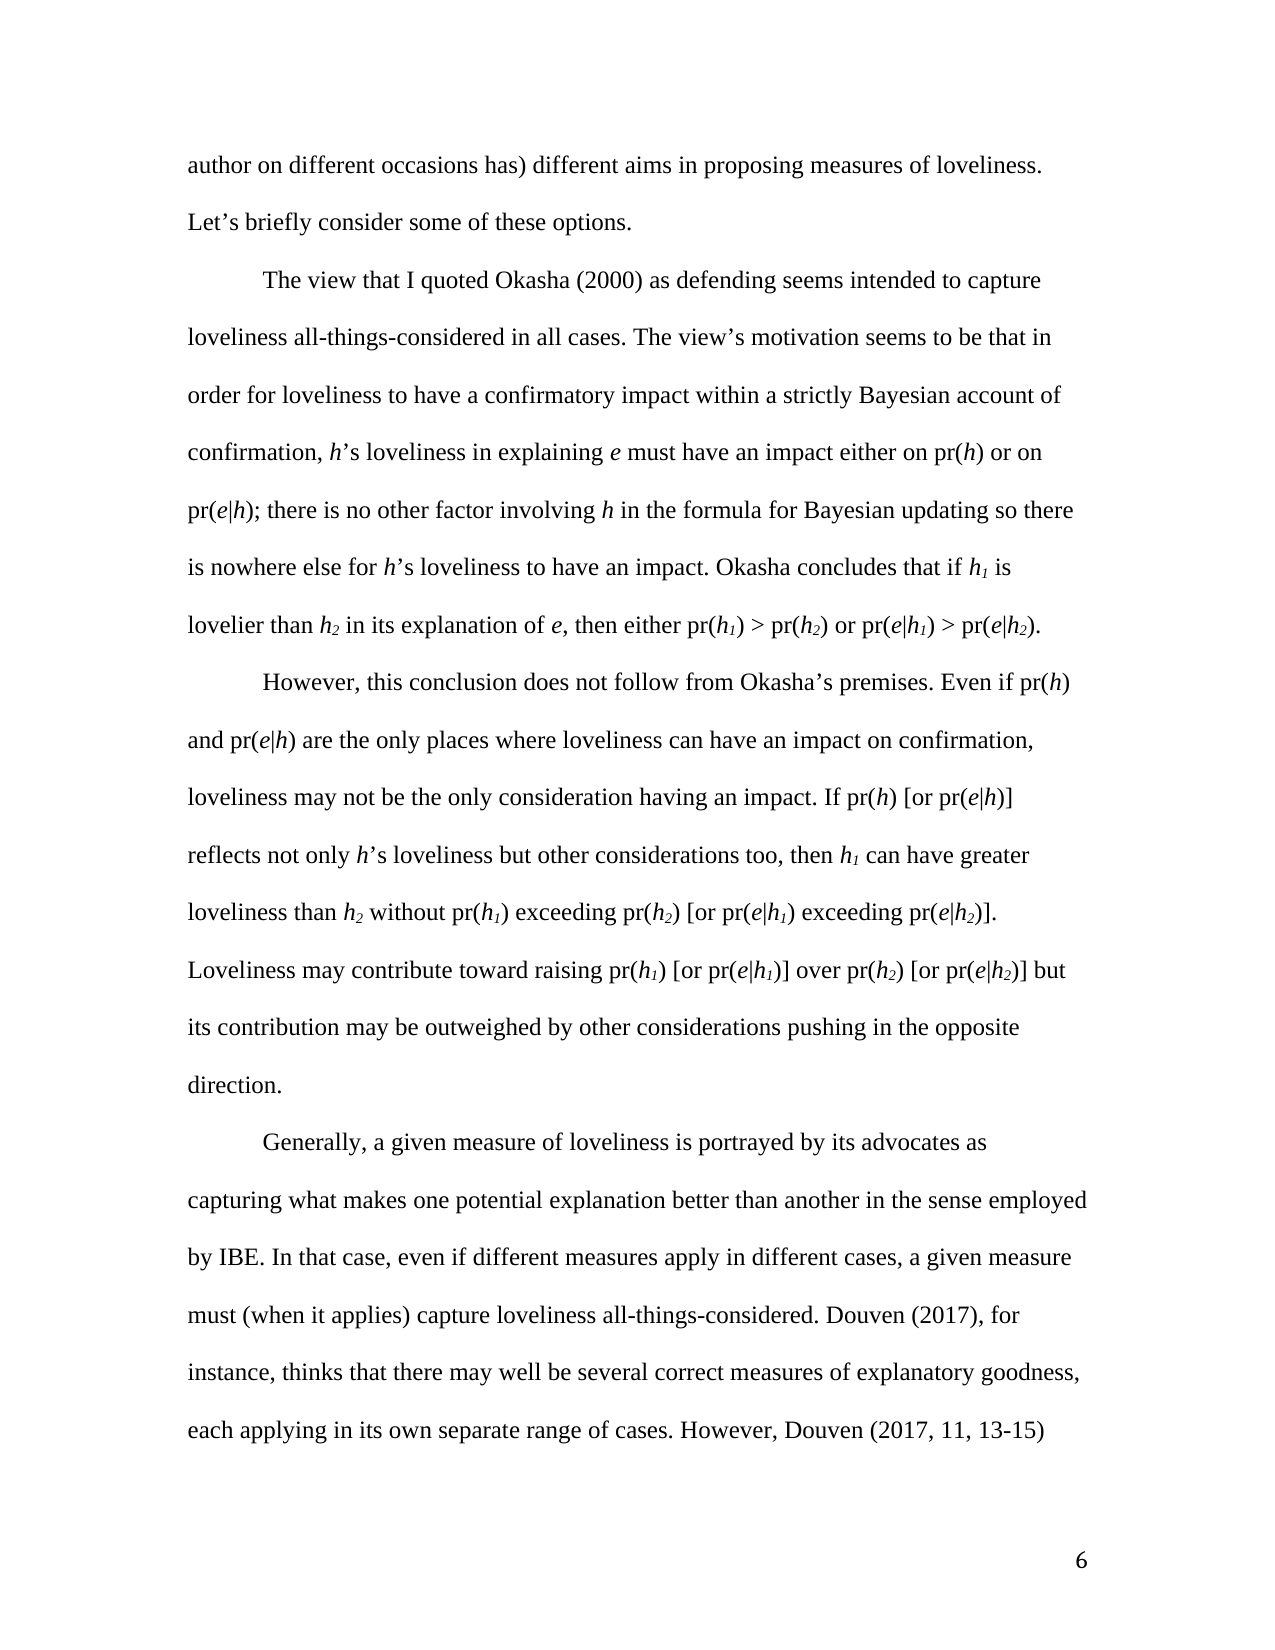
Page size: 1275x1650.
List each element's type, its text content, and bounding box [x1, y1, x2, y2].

text The view that I quoted Okasha (2000) as defending seems intended to capture loveliness all-things-considered in all cases. The view’s motivation seems to be that in order for loveliness to have a confirmatory impact within a strictly Bayesian account of confirmation, h’s loveliness in explaining e must have an impact either on pr(h) or on pr(e|h); there is no other factor involving h in the formula for Bayesian updating so there is nowhere else for h’s loveliness to have an impact. Okasha concludes that if h1 is lovelier than h2 in its explanation of e, then either pr(h1) > pr(h2) or pr(e|h1) > pr(e|h2). [187, 265, 1087, 639]
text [187, 1127, 1087, 1444]
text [187, 150, 1087, 236]
text However, this conclusion does not follow from Okasha’s premises. Even if pr(h) and pr(e|h) are the only places where loveliness can have an impact on confirmation, loveliness may not be the only consideration having an impact. If pr(h) [or pr(e|h)] reflects not only h’s loveliness but other considerations too, then h1 can have greater loveliness than h2 without pr(h1) exceeding pr(h2) [or pr(e|h1) exceeding pr(e|h2)]. Loveliness may contribute toward raising pr(h1) [or pr(e|h1)] over pr(h2) [or pr(e|h2)] but its contribution may be outweighed by other considerations pushing in the opposite direction. [187, 667, 1087, 1099]
